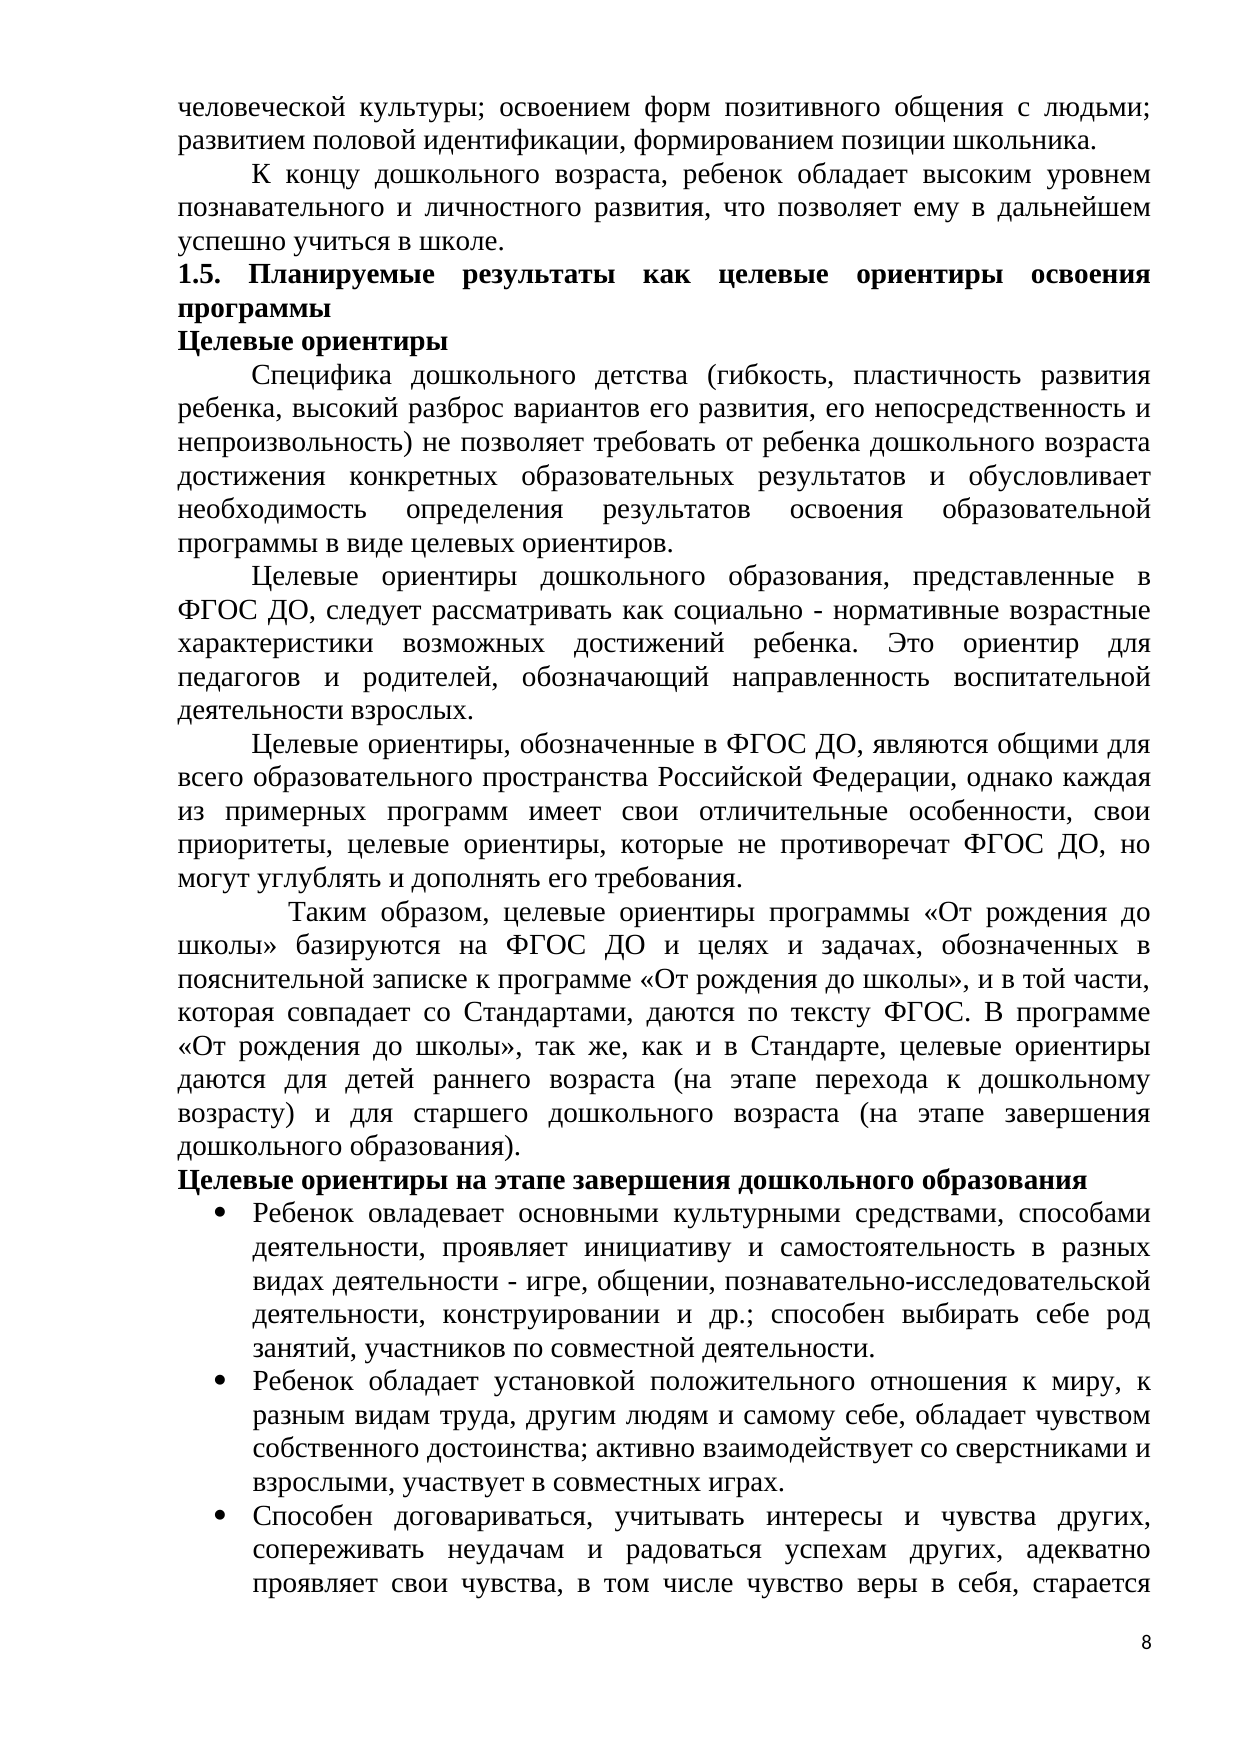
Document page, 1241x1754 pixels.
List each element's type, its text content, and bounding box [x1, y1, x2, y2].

text Таким образом, целевые ориентиры программы «От рождения до школы» базируются на ФГОС ДО и целях и задачах, обозначенных в пояснительной записке к программе «От рождения до школы», и в той части, которая совпадает со Стандартами, даются по тексту ФГОС. В программе «От рождения до школы», так же, как и в Стандарте, целевые ориентиры даются для детей раннего возраста (на этапе перехода к дошкольному возрасту) и для старшего дошкольного возраста (на этапе завершения дошкольного образования). [177, 894, 1152, 1162]
text Специфика дошкольного детства (гибкость, пластичность развития ребенка, высокий разброс вариантов его развития, его непосредственность и непроизвольность) не позволяет требовать от ребенка дошкольного возраста достижения конкретных образовательных результатов и обусловливает необходимость определения результатов освоения образовательной программы в виде целевых ориентиров. [177, 357, 1152, 558]
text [177, 89, 1152, 156]
list Ребенок овладевает основными культурными средствами, способами деятельности, проявляет инициативу и самостоятельность в разных видах деятельности - игре, общении, познавательно-исследовательской деятельности, конструировании и др.; способен выбирать себе род занятий, участников по совместной деятельности. [215, 1196, 1152, 1363]
text Целевые ориентиры, обозначенные в ФГОС ДО, являются общими для всего образовательного пространства Российской Федерации, однако каждая из примерных программ имеет свои отличительные особенности, свои приоритеты, целевые ориентиры, которые не противоречат ФГОС ДО, но могут углублять и дополнять его требования. [177, 726, 1152, 894]
text Целевые ориентиры на этапе завершения дошкольного образования [177, 1162, 1152, 1196]
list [215, 1498, 1152, 1598]
text Целевые ориентиры [177, 323, 1152, 357]
text К концу дошкольного возраста, ребенок обладает высоким уровнем познавательного и личностного развития, что позволяет ему в дальнейшем успешно учиться в школе. [177, 156, 1152, 256]
text Целевые ориентиры дошкольного образования, представленные в ФГОС ДО, следует рассматривать как социально - нормативные возрастные характеристики возможных достижений ребенка. Это ориентир для педагогов и родителей, обозначающий направленность воспитательной деятельности взрослых. [177, 558, 1152, 726]
list Ребенок обладает установкой положительного отношения к миру, к разным видам труда, другим людям и самому себе, обладает чувством собственного достоинства; активно взаимодействует со сверстниками и взрослыми, участвует в совместных играх. [215, 1363, 1152, 1498]
text 1.5. Планируемые результаты как целевые ориентиры освоения программы [177, 256, 1152, 323]
